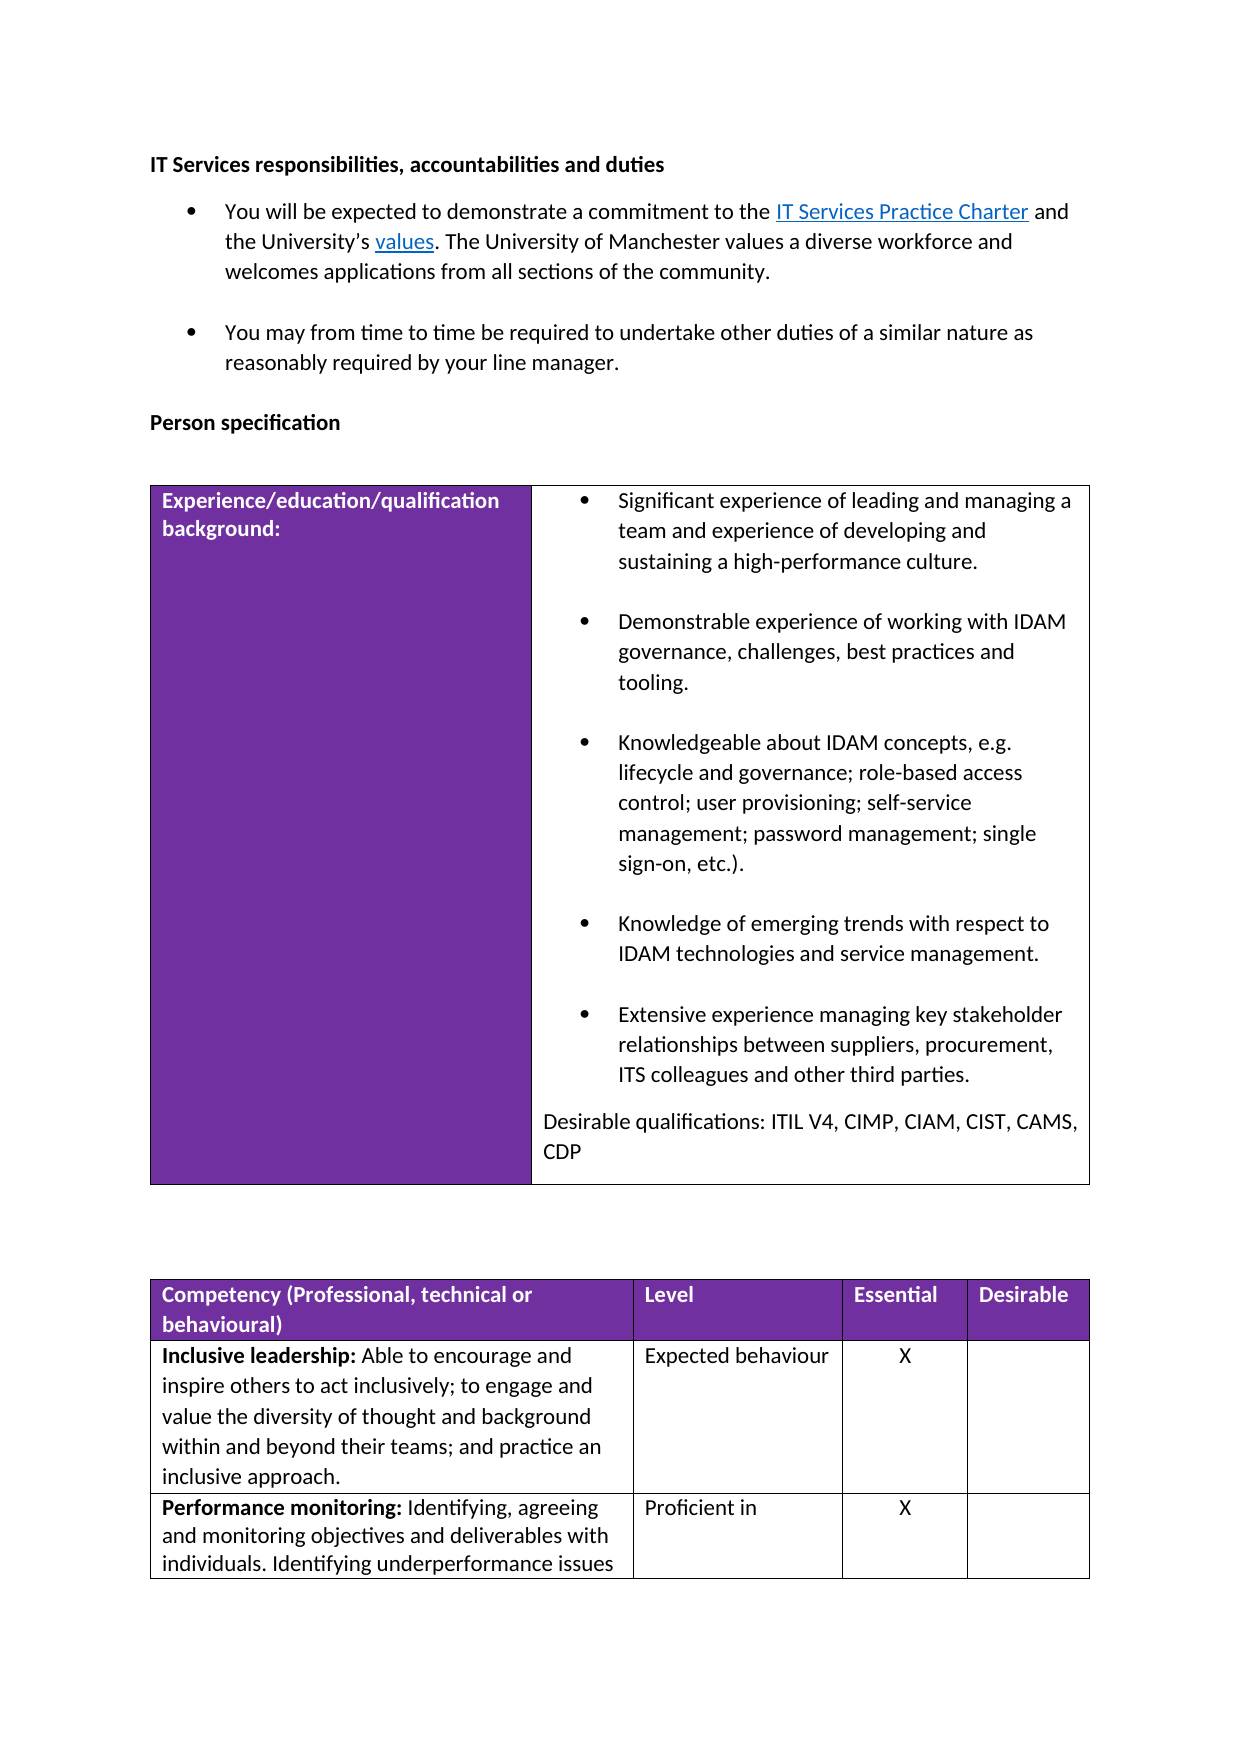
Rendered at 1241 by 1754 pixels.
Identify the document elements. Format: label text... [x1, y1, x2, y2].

table_cell X [843, 1494, 967, 1577]
list You may from time to time be required to undertake other duties of a similar nature as reasonably required by your line manager. [187, 318, 1090, 376]
table_header Competency (Professional, technical or behavioural) [151, 1280, 633, 1340]
list You will be expected to demonstrate a commitment to the IT Services Practice Charter and the University’s values. The University of Manchester values a diverse workforce and welcomes applications from all sections of the community. [187, 197, 1090, 316]
table_cell Inclusive leadership: Able to encourage and inspire others to act inclusively; to engage and value the diversity of thought and background within and beyond their teams; and practice an inclusive approach. [151, 1341, 633, 1492]
table_header Significant experience of leading and managing a team and experience of developing and sustaining a high-performance culture. Demonstrable experience of working with IDAM governance, challenges, best practices and tooling. Knowledgeable about IDAM concepts, e.g. lifecycle and governance; role-based access control; user provisioning; self-service management; password management; single sign-on, etc.). Knowledge of emerging trends with respect to IDAM technologies and service management. Extensive experience managing key stakeholder relationships between suppliers, procurement, ITS colleagues and other third parties. Desirable qualifications: ITIL V4, CIMP, CIAM, CIST, CAMS, CDP [532, 486, 1089, 1184]
table_header Essential [843, 1280, 967, 1340]
table_header Experience/education/qualification background: [151, 486, 531, 1184]
table_cell [968, 1494, 1089, 1577]
table_cell X [843, 1341, 967, 1492]
text IT Services responsibilities, accountabilities and duties [150, 150, 1090, 178]
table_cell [151, 1494, 633, 1577]
table_cell Expected behaviour [634, 1341, 842, 1492]
table_header Level [634, 1280, 842, 1340]
list Person specification [150, 408, 1090, 436]
table_cell Proficient in [634, 1494, 842, 1577]
table_cell [968, 1341, 1089, 1492]
table_header Desirable [968, 1280, 1089, 1340]
